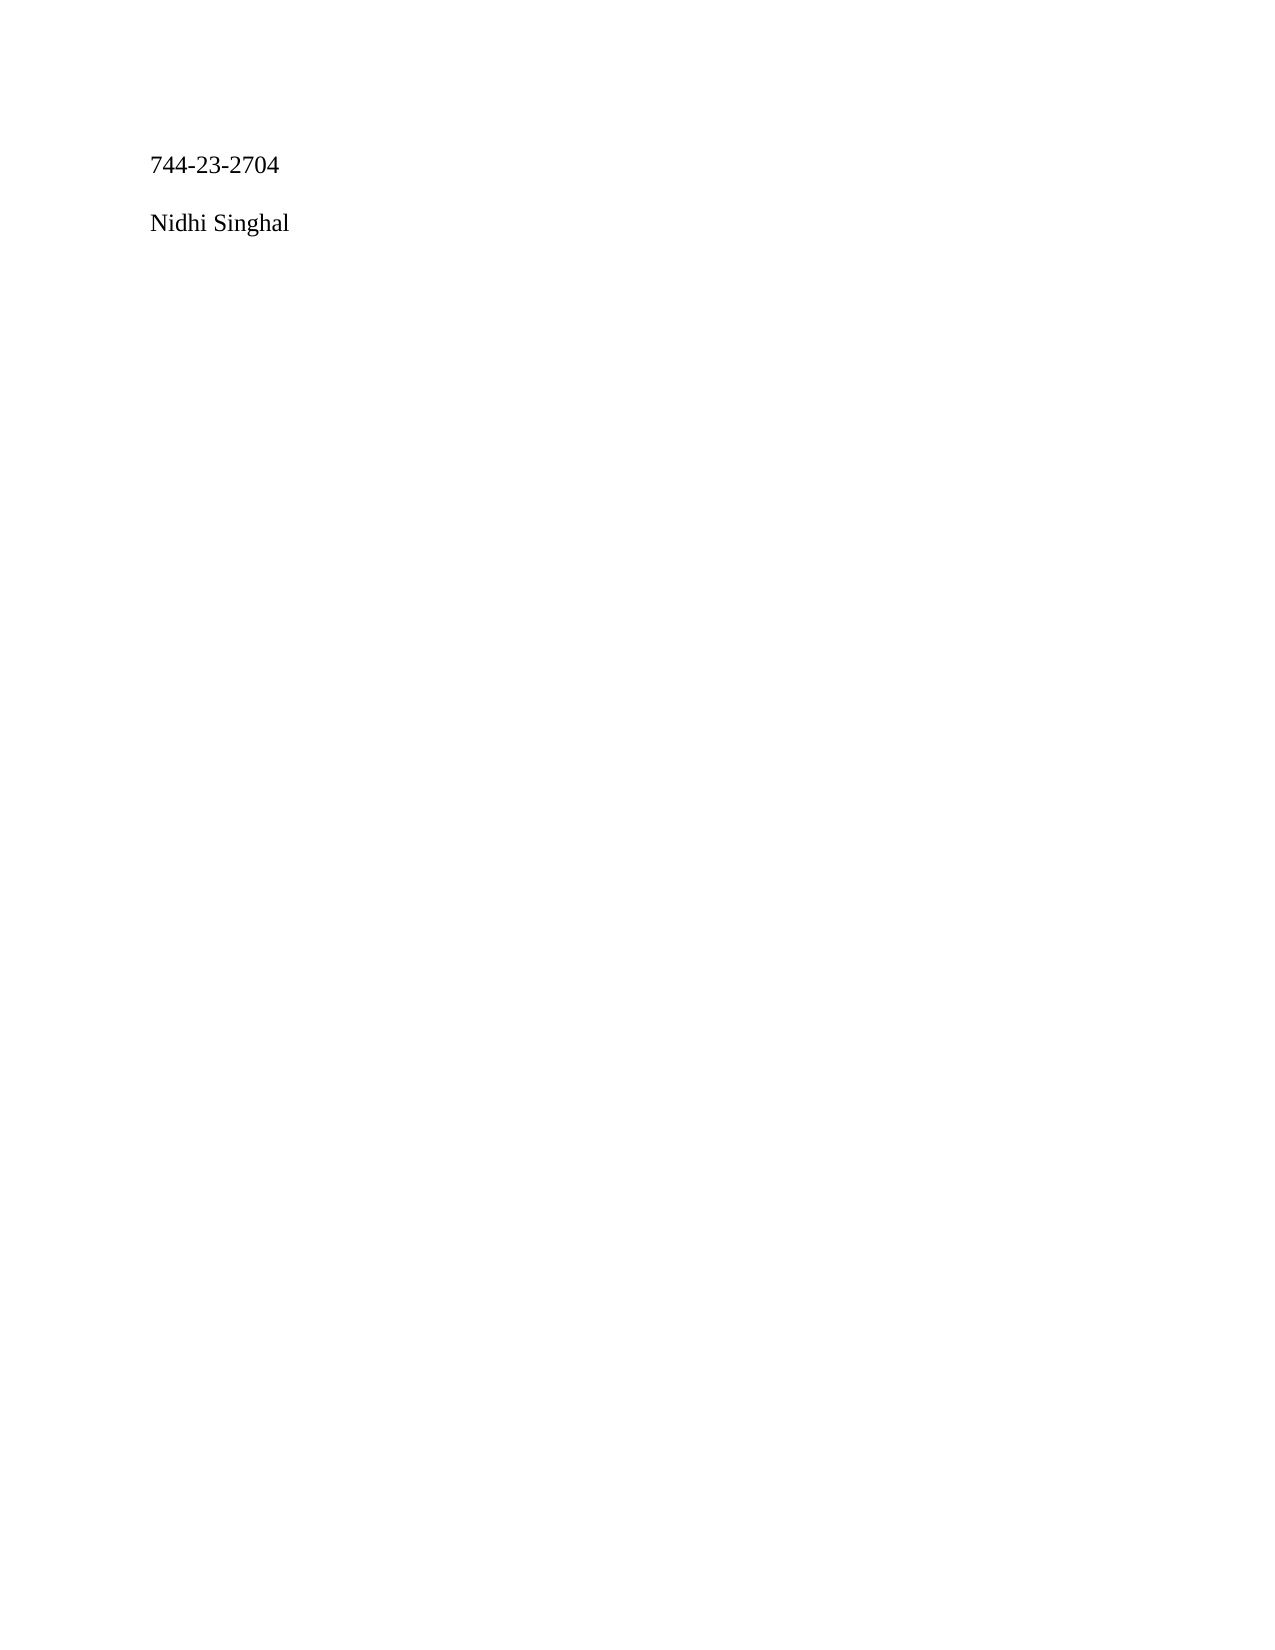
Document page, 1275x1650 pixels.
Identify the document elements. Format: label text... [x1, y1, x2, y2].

text 744-23-2704 [150, 150, 1125, 179]
text Nidhi Singhal [150, 208, 1125, 237]
